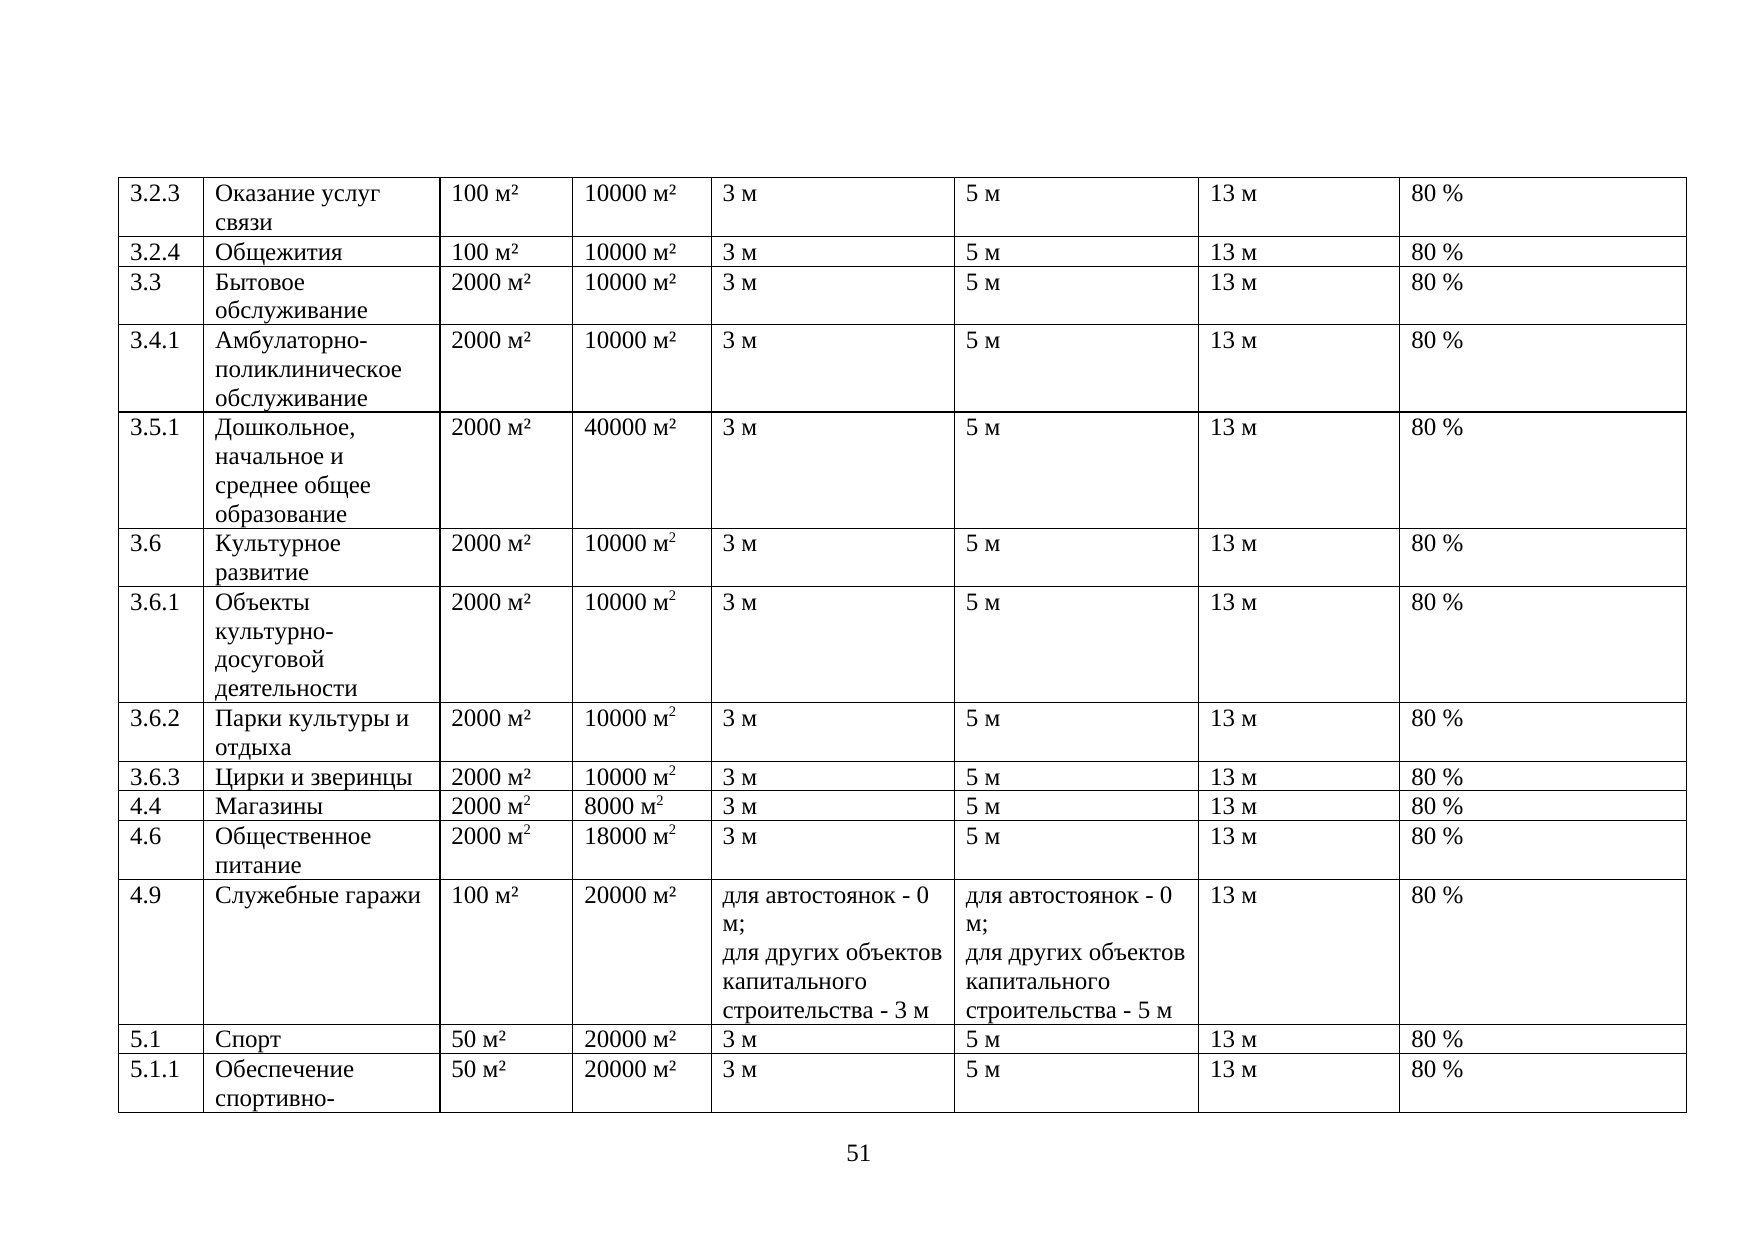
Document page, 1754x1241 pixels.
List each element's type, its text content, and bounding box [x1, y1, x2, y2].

table_cell 13 м [1199, 325, 1399, 411]
table_cell 3 м [712, 413, 954, 527]
table_cell 2000 м2 [441, 821, 572, 879]
table_cell 5 м [955, 267, 1198, 324]
table_cell 80 % [1400, 325, 1686, 411]
table_cell 3.4.1 [119, 325, 203, 411]
table_cell 13 м [1199, 1025, 1399, 1053]
table_cell 5 м [955, 413, 1198, 527]
table_cell 4.6 [119, 821, 203, 879]
table_cell 5 м [955, 703, 1198, 761]
table_cell Магазины [204, 791, 439, 820]
table_cell Бытовое обслуживание [204, 267, 439, 324]
table_cell 13 м [1199, 267, 1399, 324]
table_cell Объекты культурно-досуговой деятельности [204, 587, 439, 702]
table_cell 3.3 [119, 267, 203, 324]
table_cell 50 м² [441, 1025, 572, 1053]
table_cell 3 м [712, 1054, 954, 1112]
table_cell 4.9 [119, 880, 203, 1023]
table_cell 100 м² [441, 880, 572, 1023]
table_cell 2000 м² [441, 529, 572, 586]
table_cell для автостоянок - 0 м; для других объектов капитального строительства - 3 м [712, 880, 954, 1023]
table_cell 2000 м² [441, 587, 572, 702]
table_cell 5 м [955, 791, 1198, 820]
table_cell 3 м [712, 325, 954, 411]
table_cell 3 м [712, 237, 954, 266]
table_cell 13 м [1199, 880, 1399, 1023]
table_cell 80 % [1400, 413, 1686, 527]
table_cell 80 % [1400, 821, 1686, 879]
table_cell 3 м [712, 529, 954, 586]
table_cell 2000 м² [441, 267, 572, 324]
table_cell 13 м [1199, 237, 1399, 266]
table_cell 13 м [1199, 587, 1399, 702]
table_cell 3.2.4 [119, 237, 203, 266]
table_cell 80 % [1400, 529, 1686, 586]
table_cell 3.6.1 [119, 587, 203, 702]
table_cell 5 м [955, 587, 1198, 702]
table_cell 4.4 [119, 791, 203, 820]
table_cell 5.1.1 [119, 1054, 203, 1112]
table_cell 5 м [955, 237, 1198, 266]
table_cell 40000 м² [573, 413, 711, 527]
table_cell Дошкольное, начальное и среднее общее образование [204, 413, 439, 527]
table_cell 5 м [955, 821, 1198, 879]
table_cell 3.6.3 [119, 762, 203, 790]
table_cell Парки культуры и отдыха [204, 703, 439, 761]
table_cell 3 м [712, 821, 954, 879]
table_cell 20000 м² [573, 880, 711, 1023]
table_cell 3 м [712, 587, 954, 702]
table_cell 80 % [1400, 762, 1686, 790]
table_cell Оказание услуг связи [204, 178, 439, 236]
table_cell 5 м [955, 1054, 1198, 1112]
table_cell 10000 м2 [573, 703, 711, 761]
table_cell 10000 м2 [573, 529, 711, 586]
table_cell 3.2.3 [119, 178, 203, 236]
table_cell 10000 м2 [573, 762, 711, 790]
table_cell Служебные гаражи [204, 880, 439, 1023]
table_cell для автостоянок - 0 м; для других объектов капитального строительства - 5 м [955, 880, 1198, 1023]
table_cell 13 м [1199, 1054, 1399, 1112]
table_cell 5 м [955, 1025, 1198, 1053]
table_cell 10000 м² [573, 237, 711, 266]
table_cell 100 м² [441, 237, 572, 266]
table_cell Общежития [204, 237, 439, 266]
table_cell 20000 м² [573, 1054, 711, 1112]
table_cell 50 м² [441, 1054, 572, 1112]
table_cell 2000 м² [441, 325, 572, 411]
table_cell 2000 м2 [441, 791, 572, 820]
table_cell 5 м [955, 529, 1198, 586]
table_cell 20000 м² [573, 1025, 711, 1053]
table_cell 80 % [1400, 587, 1686, 702]
table_cell 80 % [1400, 703, 1686, 761]
table_cell 3.5.1 [119, 413, 203, 527]
table_cell Цирки и зверинцы [204, 762, 439, 790]
table_cell 13 м [1199, 413, 1399, 527]
table_cell 80 % [1400, 178, 1686, 236]
table_cell 5 м [955, 762, 1198, 790]
table_cell 13 м [1199, 821, 1399, 879]
table_cell 2000 м² [441, 762, 572, 790]
table_cell 80 % [1400, 880, 1686, 1023]
table_cell 3 м [712, 178, 954, 236]
table_cell 100 м² [441, 178, 572, 236]
table_cell Амбулаторно-поликлиническое обслуживание [204, 325, 439, 411]
table_cell 10000 м² [573, 267, 711, 324]
table_cell 5 м [955, 325, 1198, 411]
table_cell 18000 м2 [573, 821, 711, 879]
table_cell 13 м [1199, 178, 1399, 236]
table_cell 2000 м² [441, 703, 572, 761]
table_cell 10000 м² [573, 178, 711, 236]
table_cell Культурное развитие [204, 529, 439, 586]
table_cell 80 % [1400, 267, 1686, 324]
table_cell 80 % [1400, 791, 1686, 820]
table_cell 13 м [1199, 762, 1399, 790]
table_cell 13 м [1199, 703, 1399, 761]
table_cell 8000 м2 [573, 791, 711, 820]
table_cell 10000 м² [573, 325, 711, 411]
table_cell Общественное питание [204, 821, 439, 879]
table_cell 3 м [712, 791, 954, 820]
table_cell 3 м [712, 762, 954, 790]
table_cell 2000 м² [441, 413, 572, 527]
table_cell 3 м [712, 1025, 954, 1053]
table_cell 80 % [1400, 237, 1686, 266]
table_cell 3 м [712, 267, 954, 324]
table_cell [204, 1054, 439, 1112]
table_cell 3.6 [119, 529, 203, 586]
table_cell 13 м [1199, 791, 1399, 820]
table_cell 5.1 [119, 1025, 203, 1053]
table_cell 5 м [955, 178, 1198, 236]
table_cell 13 м [1199, 529, 1399, 586]
table_cell 80 % [1400, 1025, 1686, 1053]
table_cell 3.6.2 [119, 703, 203, 761]
table_cell 10000 м2 [573, 587, 711, 702]
table_cell 80 % [1400, 1054, 1686, 1112]
table_cell 3 м [712, 703, 954, 761]
table_cell Спорт [204, 1025, 439, 1053]
